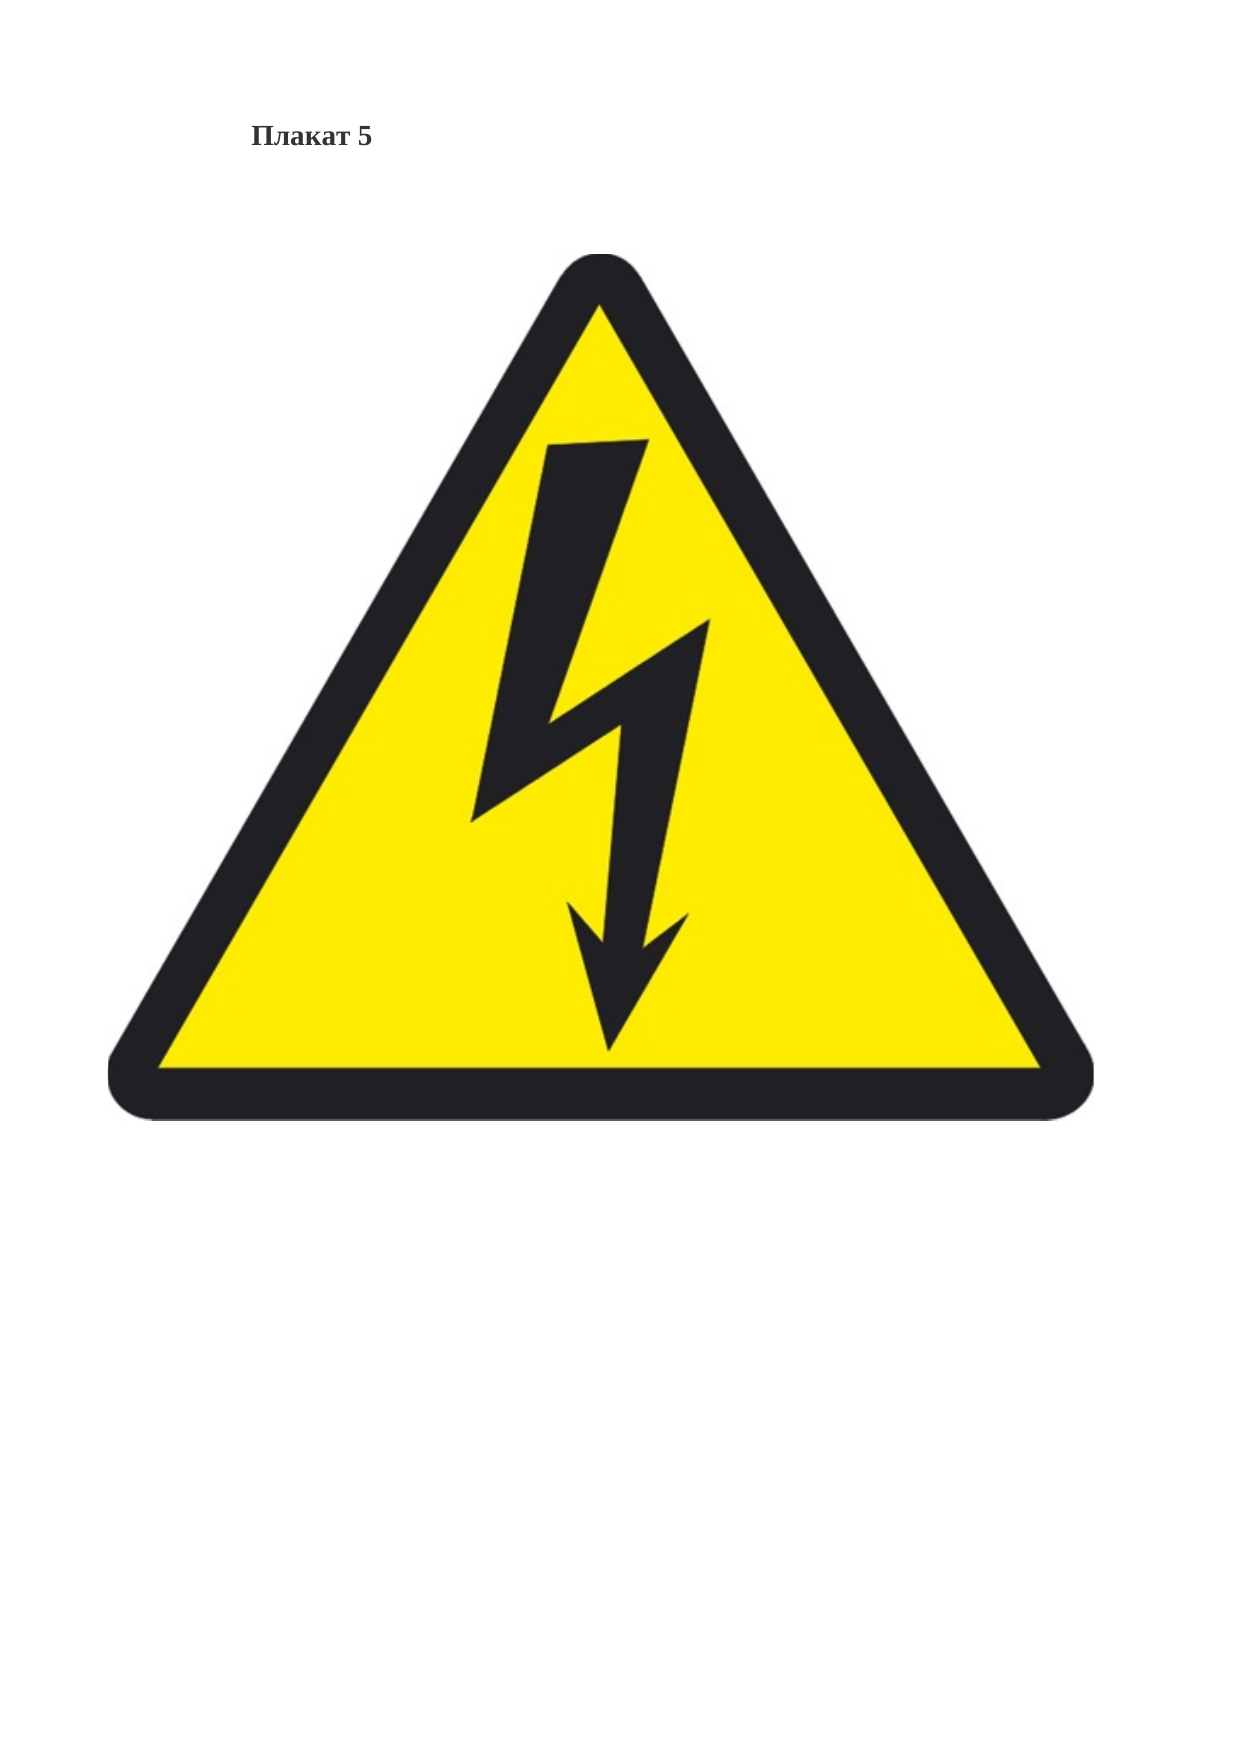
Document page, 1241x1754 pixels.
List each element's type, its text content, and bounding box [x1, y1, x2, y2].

list Плакат 5 [177, 118, 1122, 152]
picture [107, 254, 1094, 1121]
